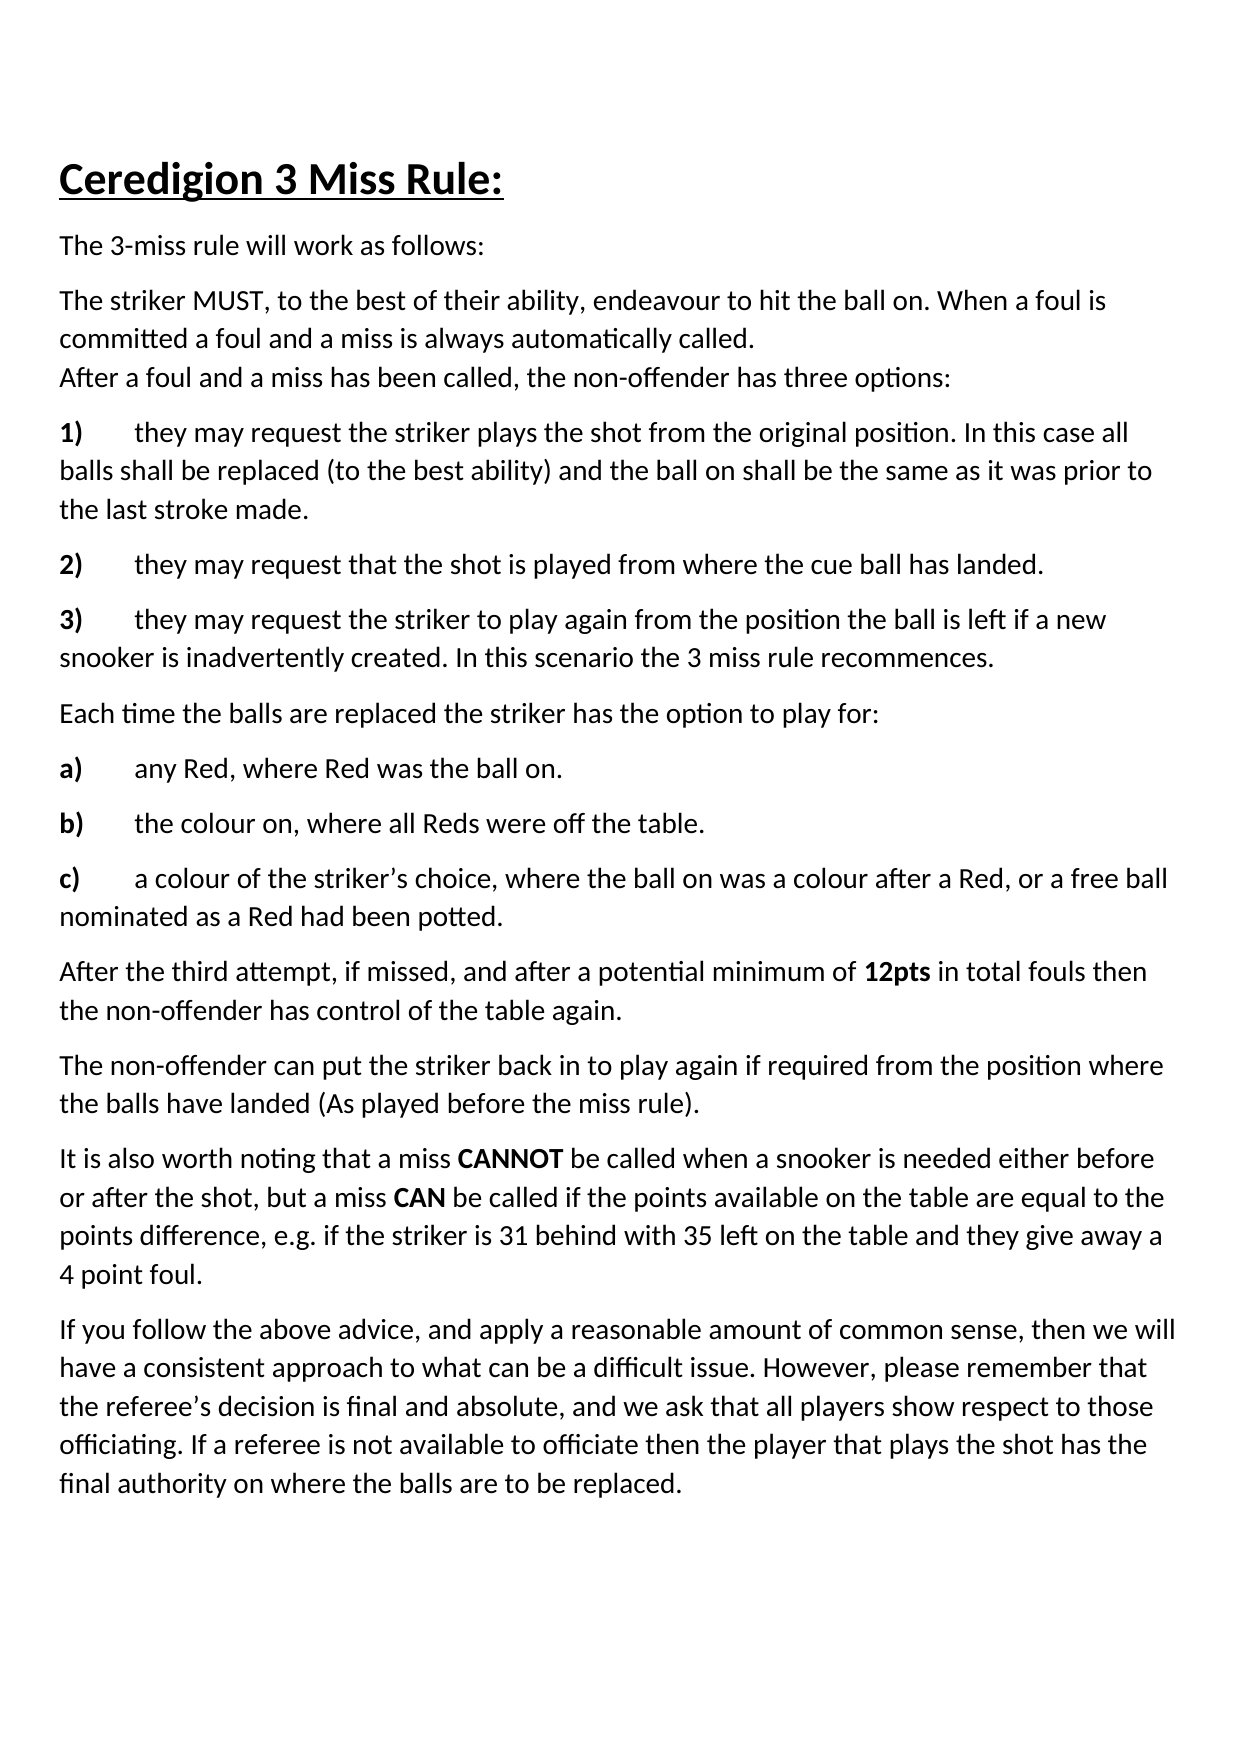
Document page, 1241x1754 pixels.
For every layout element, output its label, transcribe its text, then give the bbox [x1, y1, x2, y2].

text 3) they may request the striker to play again from the position the ball is left if a new snooker is inadvertently created. In this scenario the 3 miss rule recommences. [59, 601, 1181, 675]
text The 3-miss rule will work as follows: [59, 227, 1181, 263]
text The non-offender can put the striker back in to play again if required from the position where the balls have landed (As played before the miss rule). [59, 1047, 1181, 1121]
text Each time the balls are replaced the striker has the option to play for: [59, 695, 1181, 730]
text 2) they may request that the shot is played from where the cue ball has landed. [59, 546, 1181, 582]
text c) a colour of the striker’s choice, where the ball on was a colour after a Red, or a free ball nominated as a Red had been potted. [59, 860, 1181, 934]
text The striker MUST, to the best of their ability, endeavour to hit the ball on. When a foul is committed a foul and a miss is always automatically called. After a foul and a miss has been called, the non-offender has three options: [59, 282, 1181, 394]
text If you follow the above advice, and apply a reasonable amount of common sense, then we will have a consistent approach to what can be a difficult issue. However, please remember that the referee’s decision is final and absolute, and we ask that all players show respect to those officiating. If a referee is not available to officiate then the player that plays the shot has the final authority on where the balls are to be replaced. [59, 1311, 1181, 1500]
text After the third attempt, if missed, and after a potential minimum of 12pts in total fouls then the non-offender has control of the table again. [59, 953, 1181, 1028]
text a) any Red, where Red was the ball on. [59, 750, 1181, 785]
text It is also worth noting that a miss CANNOT be called when a snooker is needed either before or after the shot, but a miss CAN be called if the points available on the table are equal to the points difference, e.g. if the striker is 31 behind with 35 left on the table and they give away a 4 point foul. [59, 1141, 1181, 1292]
text b) the colour on, where all Reds were off the table. [59, 805, 1181, 841]
text 1) they may request the striker plays the shot from the original position. In this case all balls shall be replaced (to the best ability) and the ball on shall be the same as it was prior to the last stroke made. [59, 414, 1181, 527]
text Ceredigion 3 Miss Rule: [59, 150, 1181, 206]
